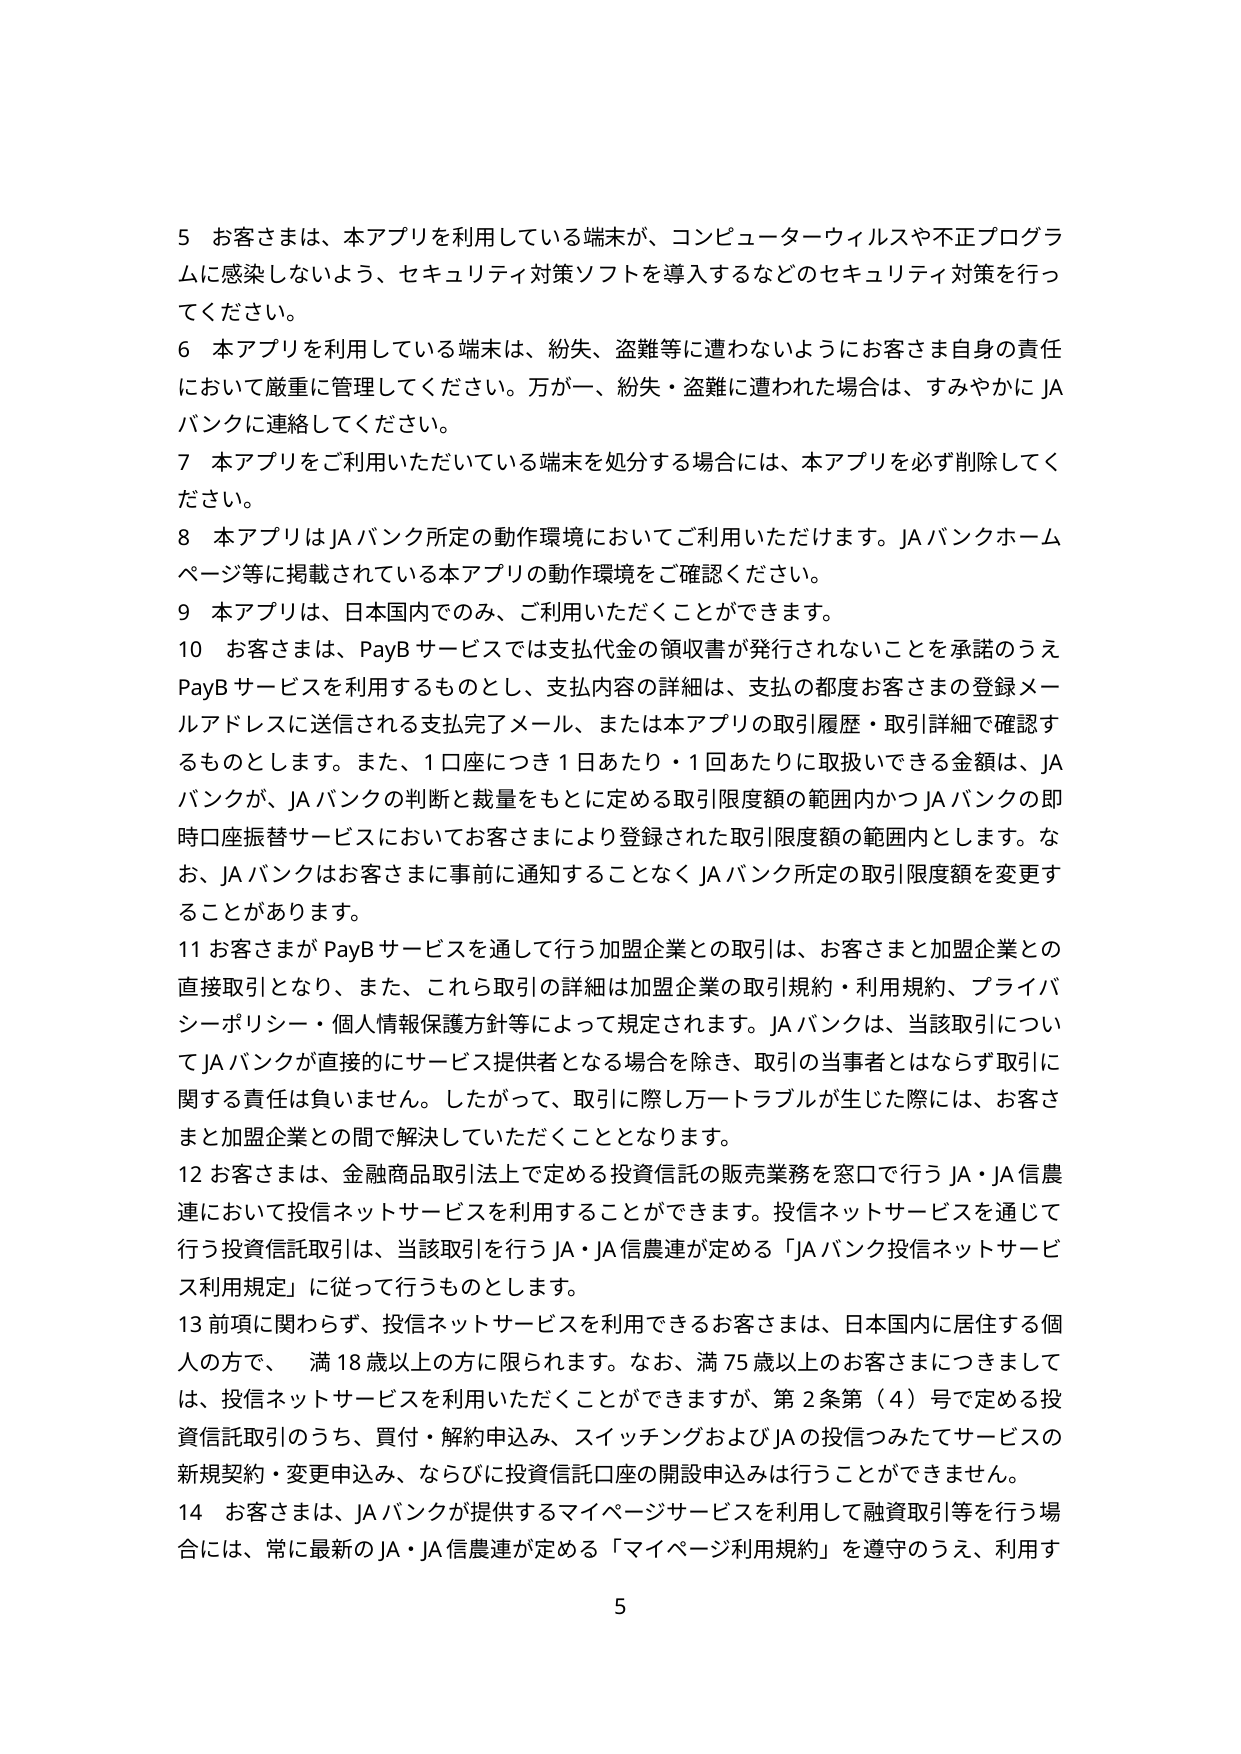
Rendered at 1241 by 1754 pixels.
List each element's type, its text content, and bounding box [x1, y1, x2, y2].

text 11 お客さまがPayBサービスを通して行う加盟企業との取引は、お客さまと加盟企業との直接取引となり、また、これら取引の詳細は加盟企業の取引規約・利用規約、プライバシーポリシー・個人情報保護方針等によって規定されます。JAバンクは、当該取引についてJAバンクが直接的にサービス提供者となる場合を除き、取引の当事者とはならず取引に関する責任は負いません。したがって、取引に際し万一トラブルが生じた際には、お客さまと加盟企業との間で解決していただくこととなります。 [177, 929, 1063, 1154]
text 13 前項に関わらず、投信ネットサービスを利用できるお客さまは、日本国内に居住する個人の方で、 満18歳以上の方に限られます。なお、満75歳以上のお客さまにつきましては、投信ネットサービスを利用いただくことができますが、第2条第（４）号で定める投資信託取引のうち、買付・解約申込み、スイッチングおよびJAの投信つみたてサービスの新規契約・変更申込み、ならびに投資信託口座の開設申込みは行うことができません。 [177, 1304, 1063, 1492]
text 10 お客さまは、PayBサービスでは支払代金の領収書が発行されないことを承諾のうえPayBサービスを利用するものとし、支払内容の詳細は、支払の都度お客さまの登録メールアドレスに送信される支払完了メール、または本アプリの取引履歴・取引詳細で確認するものとします。また、1口座につき1日あたり・1回あたりに取扱いできる金額は、JAバンクが、JAバンクの判断と裁量をもとに定める取引限度額の範囲内かつJAバンクの即時口座振替サービスにおいてお客さまにより登録された取引限度額の範囲内とします。なお、JAバンクはお客さまに事前に通知することなくJAバンク所定の取引限度額を変更することがあります。 [177, 629, 1063, 929]
text 7 本アプリをご利用いただいている端末を処分する場合には、本アプリを必ず削除してください。 [177, 442, 1063, 517]
text 5 お客さまは、本アプリを利用している端末が、コンピューターウィルスや不正プログラムに感染しないよう、セキュリティ対策ソフトを導入するなどのセキュリティ対策を行ってください。 [177, 217, 1063, 329]
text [177, 1492, 1063, 1567]
text 6 本アプリを利用している端末は、紛失、盗難等に遭わないようにお客さま自身の責任において厳重に管理してください。万が一、紛失・盗難に遭われた場合は、すみやかにJAバンクに連絡してください。 [177, 329, 1063, 442]
text 12 お客さまは、金融商品取引法上で定める投資信託の販売業務を窓口で行うJA・JA信農連において投信ネットサービスを利用することができます。投信ネットサービスを通じて行う投資信託取引は、当該取引を行うJA・JA信農連が定める「JAバンク投信ネットサービス利用規定」に従って行うものとします。 [177, 1154, 1063, 1304]
text 8 本アプリはJAバンク所定の動作環境においてご利用いただけます。JAバンクホームページ等に掲載されている本アプリの動作環境をご確認ください。 [177, 517, 1063, 592]
text 9 本アプリは、日本国内でのみ、ご利用いただくことができます。 [177, 592, 1063, 629]
